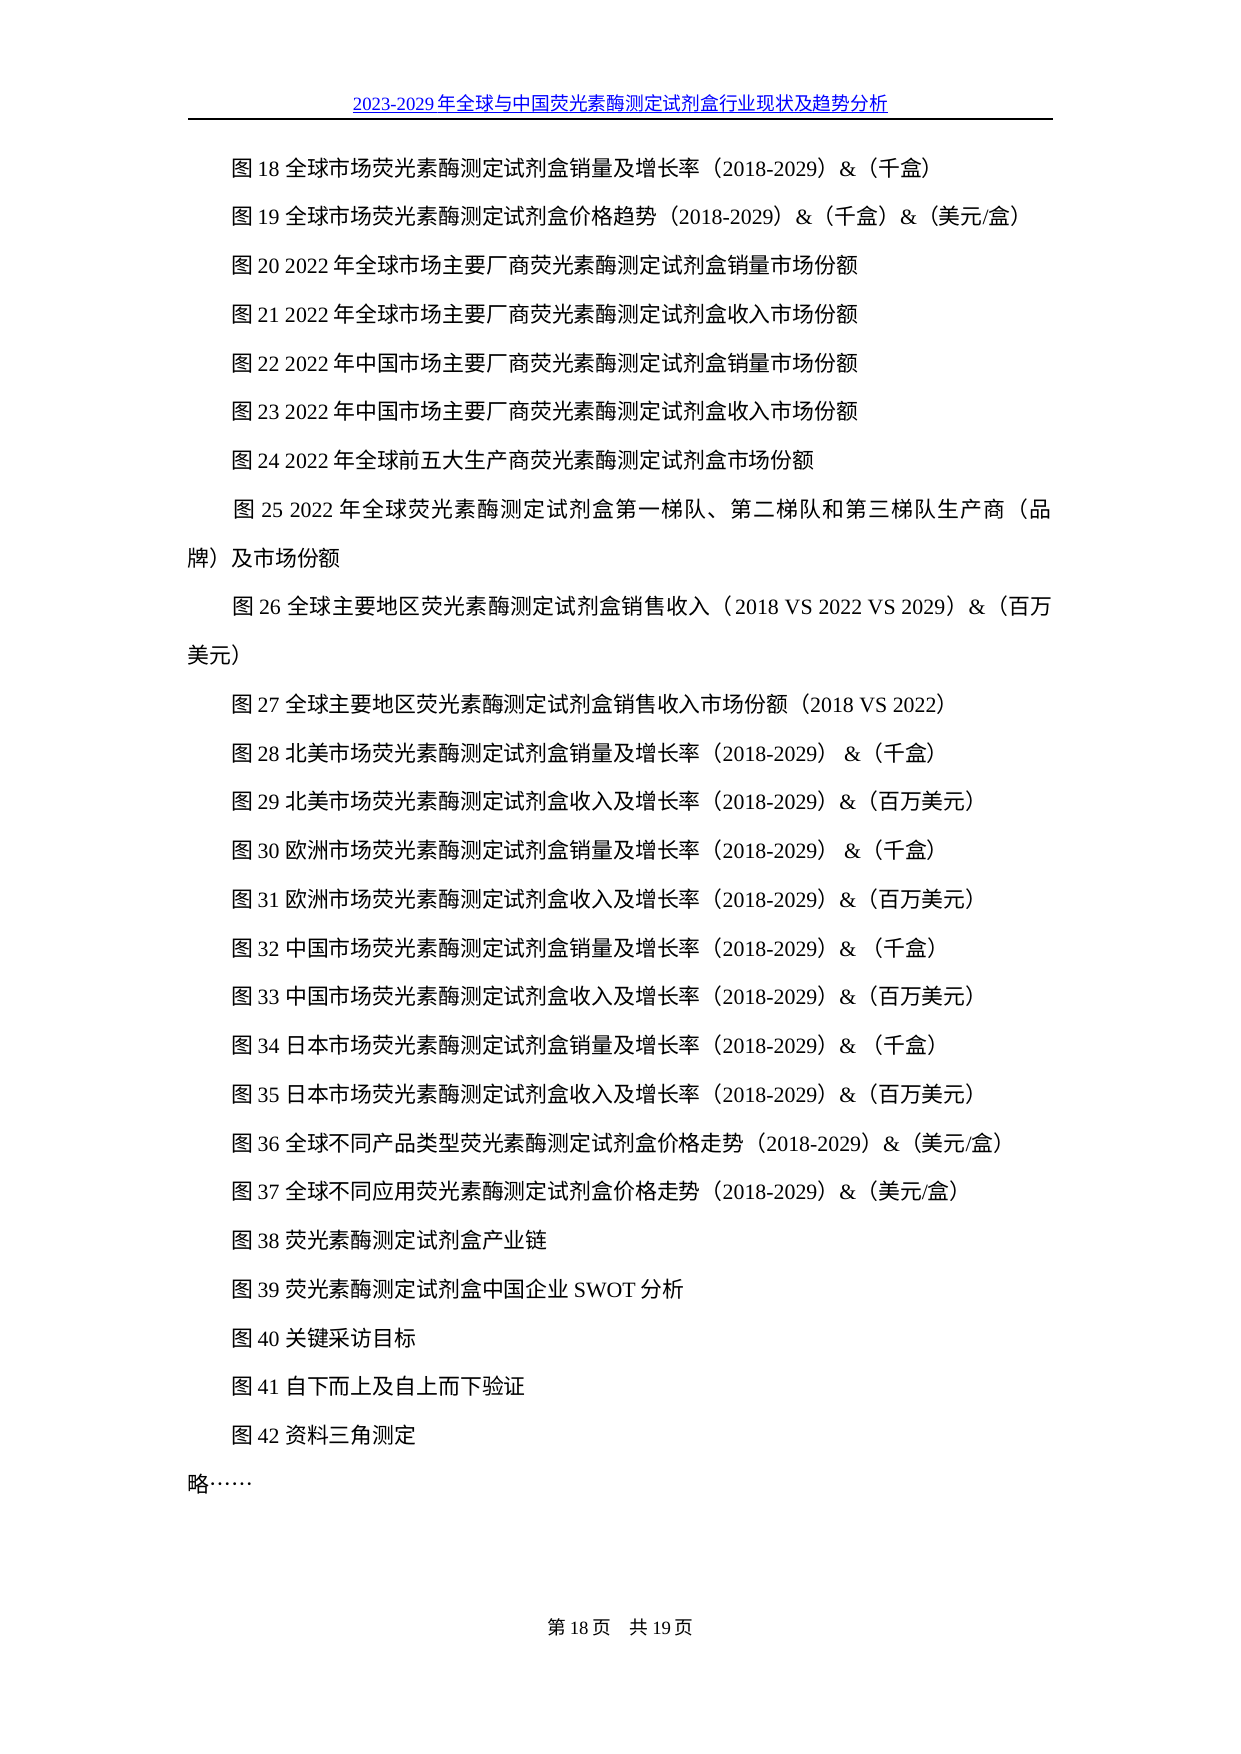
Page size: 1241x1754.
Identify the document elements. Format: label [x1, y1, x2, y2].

text [187, 150, 1053, 1499]
